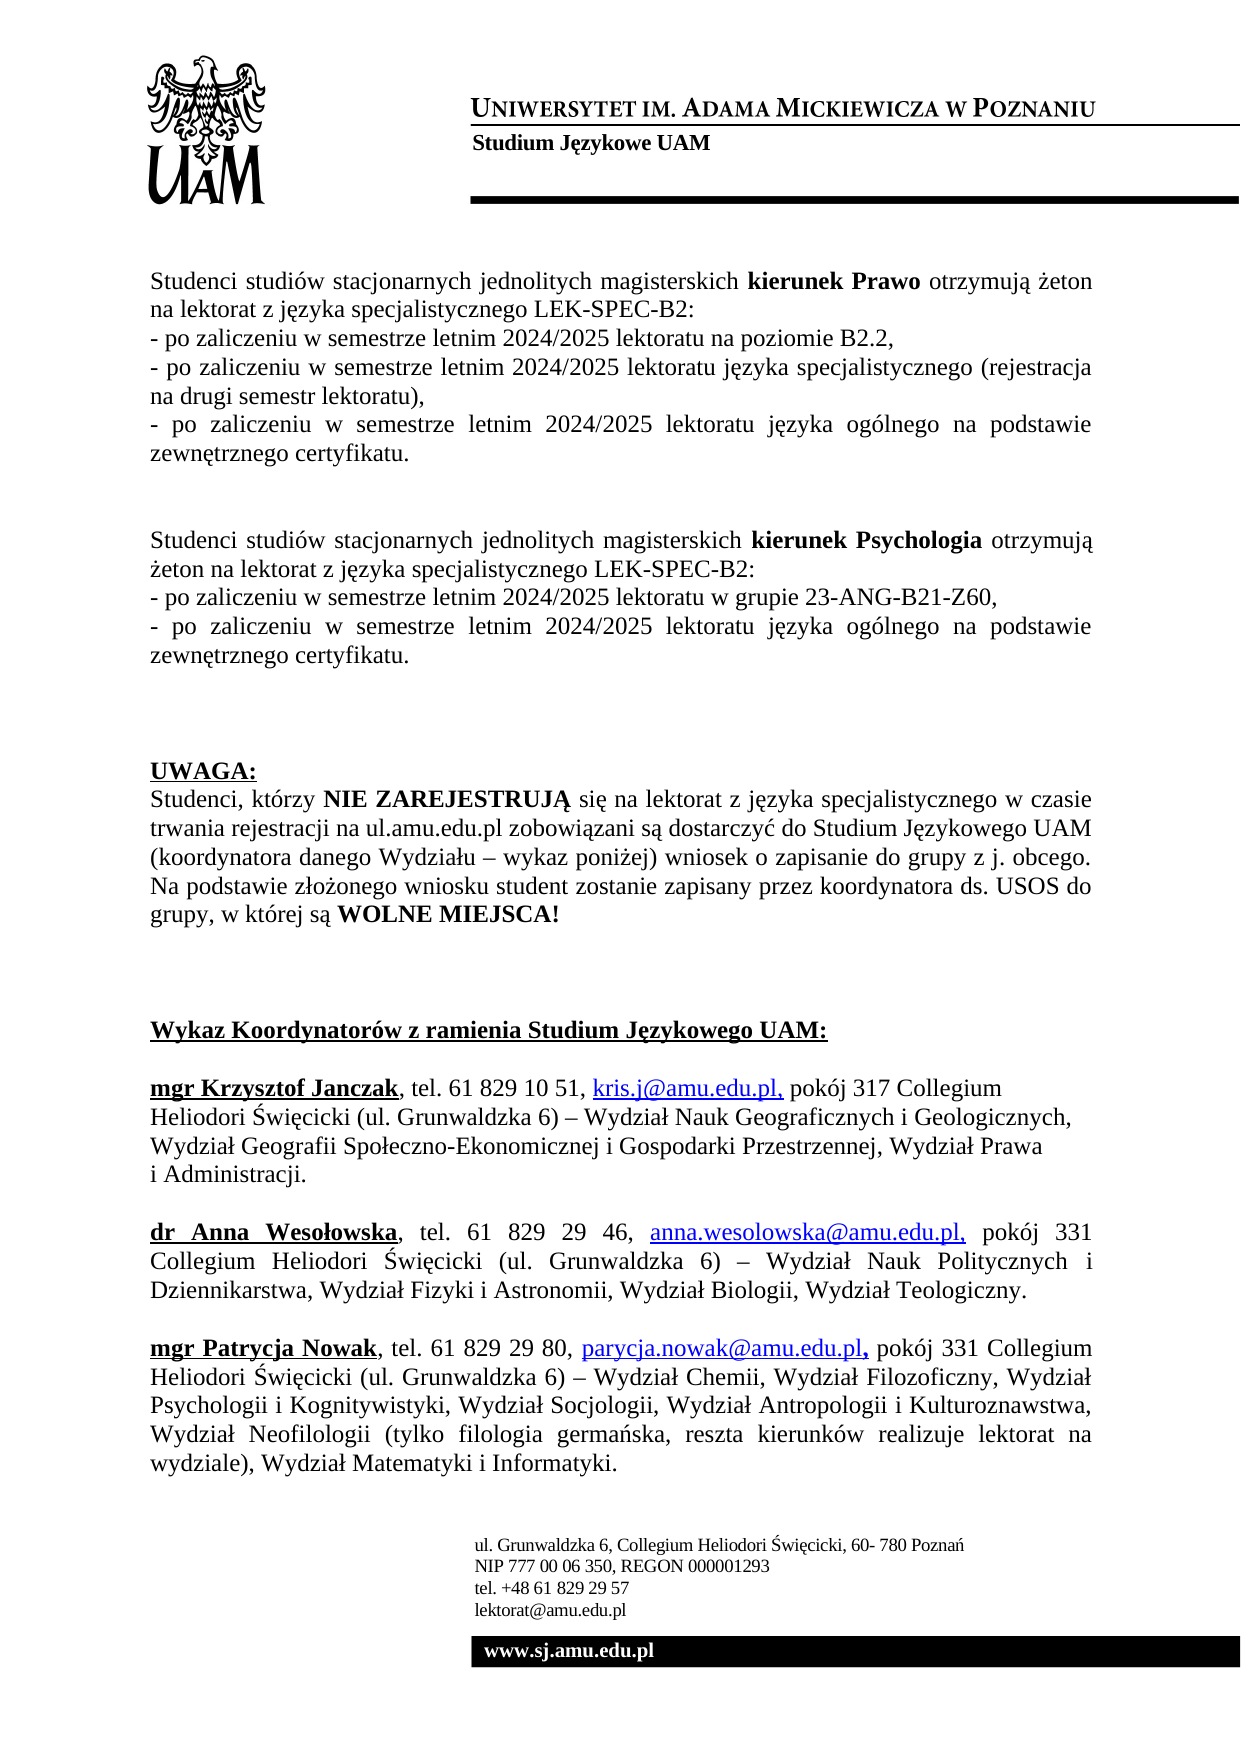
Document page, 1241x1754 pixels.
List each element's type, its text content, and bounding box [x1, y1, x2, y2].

text Studenci studiów stacjonarnych jednolitych magisterskich kierunek Psychologia otrzymują żeton na lektorat z języka specjalistycznego LEK-SPEC-B2: [150, 525, 1093, 582]
text Wykaz Koordynatorów z ramienia Studium Językowego UAM: [150, 1015, 1093, 1044]
text dr Anna Wesołowska, tel. 61 829 29 46, anna.wesolowska@amu.edu.pl, pokój 331 Collegium Heliodori Święcicki (ul. Grunwaldzka 6) – Wydział Nauk Politycznych i Dziennikarstwa, Wydział Fizyki i Astronomii, Wydział Biologii, Wydział Teologiczny. [150, 1217, 1093, 1304]
text - po zaliczeniu w semestrze letnim 2024/2025 lektoratu języka ogólnego na podstawie zewnętrznego certyfikatu. [150, 611, 1093, 669]
text - po zaliczeniu w semestrze letnim 2024/2025 lektoratu języka specjalistycznego (rejestracja na drugi semestr lektoratu), [150, 352, 1093, 409]
text mgr Patrycja Nowak, tel. 61 829 29 80, parycja.nowak@amu.edu.pl, pokój 331 Collegium Heliodori Święcicki (ul. Grunwaldzka 6) – Wydział Chemii, Wydział Filozoficzny, Wydział Psychologii i Kognitywistyki, Wydział Socjologii, Wydział Antropologii i Kulturoznawstwa, Wydział Neofilologii (tylko filologia germańska, reszta kierunków realizuje lektorat na wydziale), Wydział Matematyki i Informatyki. [150, 1333, 1093, 1477]
picture [0, 0, 1240, 205]
text mgr Krzysztof Janczak, tel. 61 829 10 51, kris.j@amu.edu.pl, pokój 317 Collegium Heliodori Święcicki (ul. Grunwaldzka 6) – Wydział Nauk Geograficznych i Geologicznych, Wydział Geografii Społeczno-Ekonomicznej i Gospodarki Przestrzennej, Wydział Prawa i Administracji. [150, 1073, 1093, 1188]
picture [0, 1636, 1241, 1754]
text Studenci studiów stacjonarnych jednolitych magisterskich kierunek Prawo otrzymują żeton na lektorat z języka specjalistycznego LEK-SPEC-B2: [150, 266, 1093, 323]
text - po zaliczeniu w semestrze letnim 2024/2025 lektoratu języka ogólnego na podstawie zewnętrznego certyfikatu. [150, 409, 1093, 467]
text - po zaliczeniu w semestrze letnim 2024/2025 lektoratu na poziomie B2.2, [150, 323, 1093, 352]
text UWAGA: Studenci, którzy NIE ZAREJESTRUJĄ się na lektorat z języka specjalistycznego w czasie trwania rejestracji na ul.amu.edu.pl zobowiązani są dostarczyć do Studium Językowego UAM (koordynatora danego Wydziału – wykaz poniżej) wniosek o zapisanie do grupy z j. obcego. Na podstawie złożonego wniosku student zostanie zapisany przez koordynatora ds. USOS do grupy, w której są WOLNE MIEJSCA! [150, 756, 1093, 928]
text - po zaliczeniu w semestrze letnim 2024/2025 lektoratu w grupie 23-ANG-B21-Z60, [150, 582, 1093, 611]
